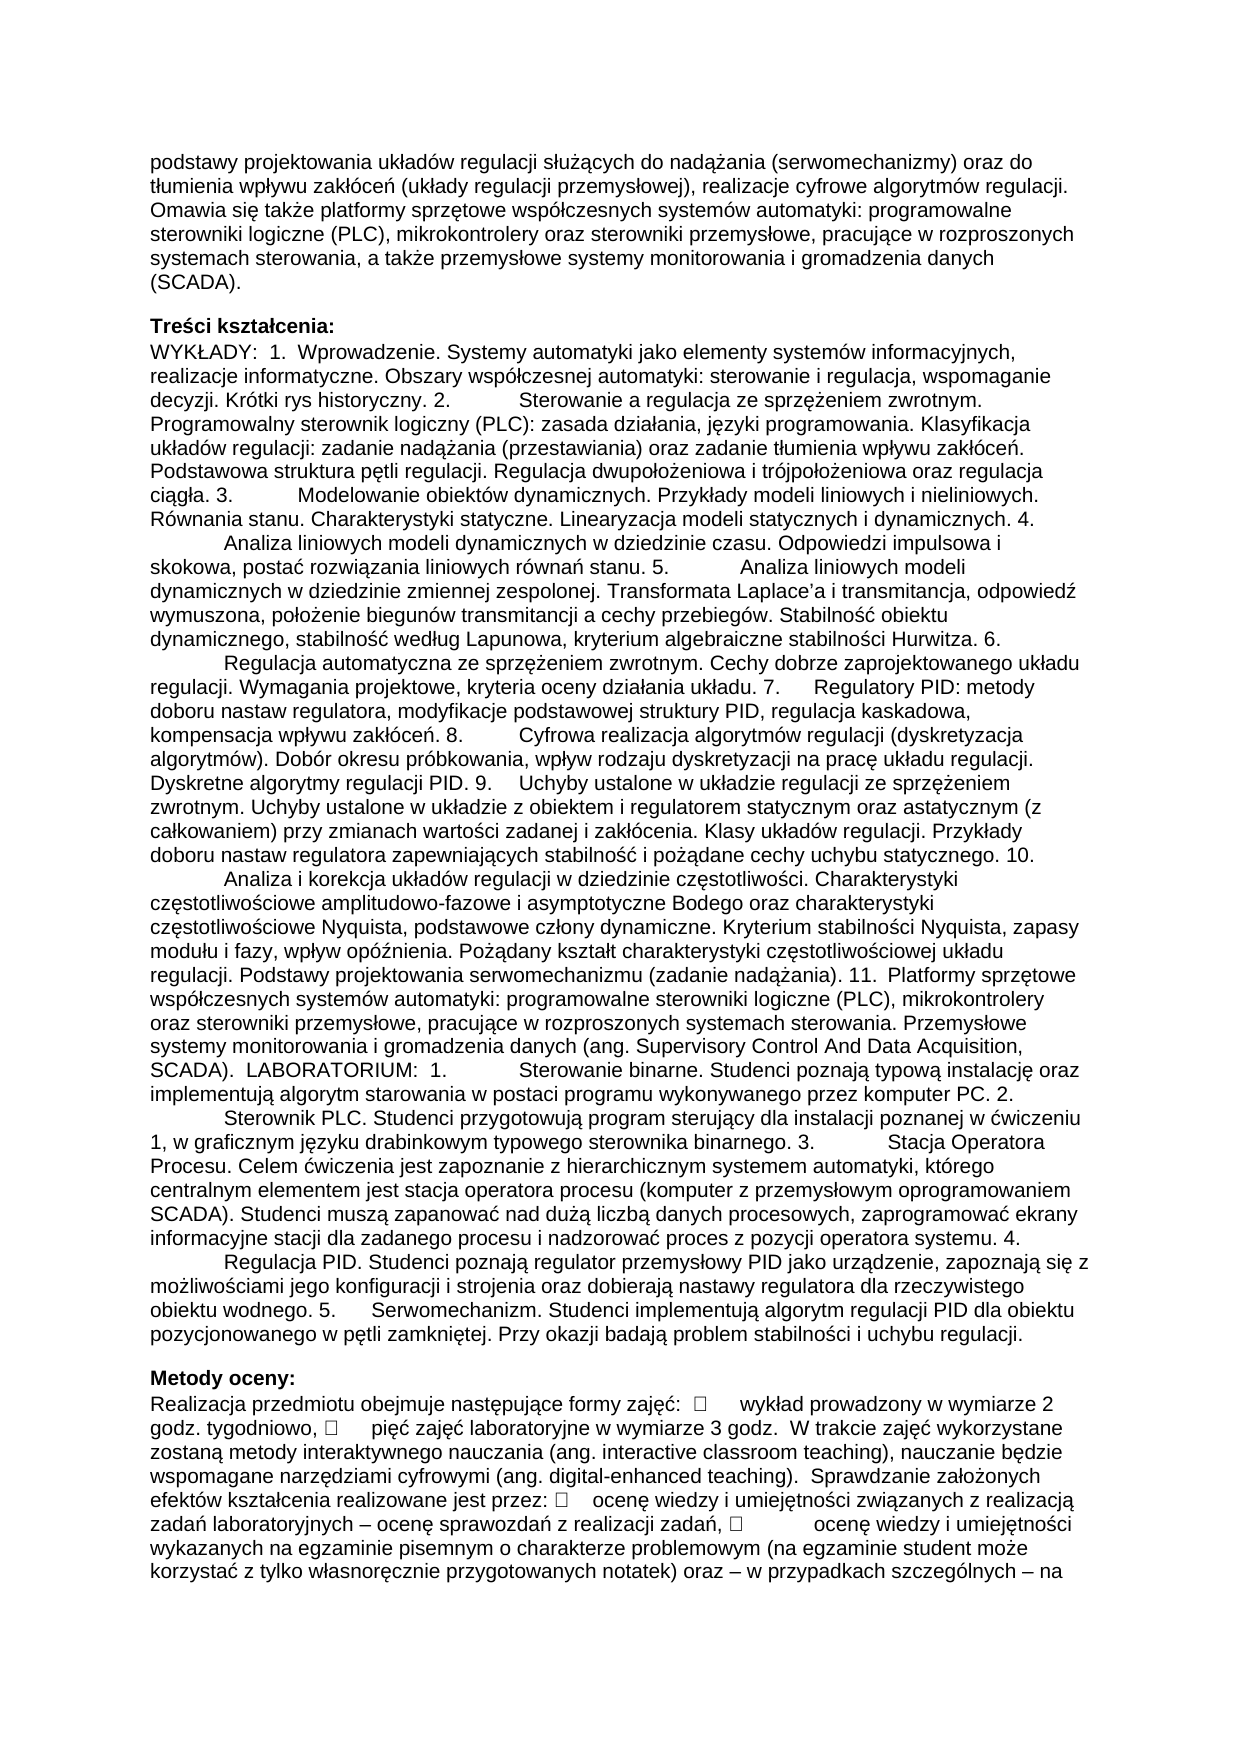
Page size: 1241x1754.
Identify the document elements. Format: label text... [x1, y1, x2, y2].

text WYKŁADY: 1. Wprowadzenie. Systemy automatyki jako elementy systemów informacyjnych, realizacje informatyczne. Obszary współczesnej automatyki: sterowanie i regulacja, wspomaganie decyzji. Krótki rys historyczny. 2. Sterowanie a regulacja ze sprzężeniem zwrotnym. Programowalny sterownik logiczny (PLC): zasada działania, języki programowania. Klasyfikacja układów regulacji: zadanie nadążania (przestawiania) oraz zadanie tłumienia wpływu zakłóceń. Podstawowa struktura pętli regulacji. Regulacja dwupołożeniowa i trójpołożeniowa oraz regulacja ciągła. 3. Modelowanie obiektów dynamicznych. Przykłady modeli liniowych i nieliniowych. Równania stanu. Charakterystyki statyczne. Linearyzacja modeli statycznych i dynamicznych. 4. Analiza liniowych modeli dynamicznych w dziedzinie czasu. Odpowiedzi impulsowa i skokowa, postać rozwiązania liniowych równań stanu. 5. Analiza liniowych modeli dynamicznych w dziedzinie zmiennej zespolonej. Transformata Laplace’a i transmitancja, odpowiedź wymuszona, położenie biegunów transmitancji a cechy przebiegów. Stabilność obiektu dynamicznego, stabilność według Lapunowa, kryterium algebraiczne stabilności Hurwitza. 6. Regulacja automatyczna ze sprzężeniem zwrotnym. Cechy dobrze zaprojektowanego układu regulacji. Wymagania projektowe, kryteria oceny działania układu. 7. Regulatory PID: metody doboru nastaw regulatora, modyfikacje podstawowej struktury PID, regulacja kaskadowa, kompensacja wpływu zakłóceń. 8. Cyfrowa realizacja algorytmów regulacji (dyskretyzacja algorytmów). Dobór okresu próbkowania, wpływ rodzaju dyskretyzacji na pracę układu regulacji. Dyskretne algorytmy regulacji PID. 9. Uchyby ustalone w układzie regulacji ze sprzężeniem zwrotnym. Uchyby ustalone w układzie z obiektem i regulatorem statycznym oraz astatycznym (z całkowaniem) przy zmianach wartości zadanej i zakłócenia. Klasy układów regulacji. Przykłady doboru nastaw regulatora zapewniających stabilność i pożądane cechy uchybu statycznego. 10. Analiza i korekcja układów regulacji w dziedzinie częstotliwości. Charakterystyki częstotliwościowe amplitudowo-fazowe i asymptotyczne Bodego oraz charakterystyki częstotliwościowe Nyquista, podstawowe człony dynamiczne. Kryterium stabilności Nyquista, zapasy modułu i fazy, wpływ opóźnienia. Pożądany kształt charakterystyki częstotliwościowej układu regulacji. Podstawy projektowania serwomechanizmu (zadanie nadążania). 11. Platformy sprzętowe współczesnych systemów automatyki: programowalne sterowniki logiczne (PLC), mikrokontrolery oraz sterowniki przemysłowe, pracujące w rozproszonych systemach sterowania. Przemysłowe systemy monitorowania i gromadzenia danych (ang. Supervisory Control And Data Acquisition, SCADA). LABORATORIUM: 1. Sterowanie binarne. Studenci poznają typową instalację oraz implementują algorytm starowania w postaci programu wykonywanego przez komputer PC. 2. Sterownik PLC. Studenci przygotowują program sterujący dla instalacji poznanej w ćwiczeniu 1, w graficznym języku drabinkowym typowego sterownika binarnego. 3. Stacja Operatora Procesu. Celem ćwiczenia jest zapoznanie z hierarchicznym systemem automatyki, którego centralnym elementem jest stacja operatora procesu (komputer z przemysłowym oprogramowaniem SCADA). Studenci muszą zapanować nad dużą liczbą danych procesowych, zaprogramować ekrany informacyjne stacji dla zadanego procesu i nadzorować proces z pozycji operatora systemu. 4. Regulacja PID. Studenci poznają regulator przemysłowy PID jako urządzenie, zapoznają się z możliwościami jego konfiguracji i strojenia oraz dobierają nastawy regulatora dla rzeczywistego obiektu wodnego. 5. Serwomechanizm. Studenci implementują algorytm regulacji PID dla obiektu pozycjonowanego w pętli zamkniętej. Przy okazji badają problem stabilności i uchybu regulacji. [150, 339, 1090, 1346]
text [150, 150, 1090, 294]
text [150, 1392, 1090, 1583]
text Metody oceny: [150, 1366, 1090, 1389]
text Treści kształcenia: [150, 313, 1090, 337]
